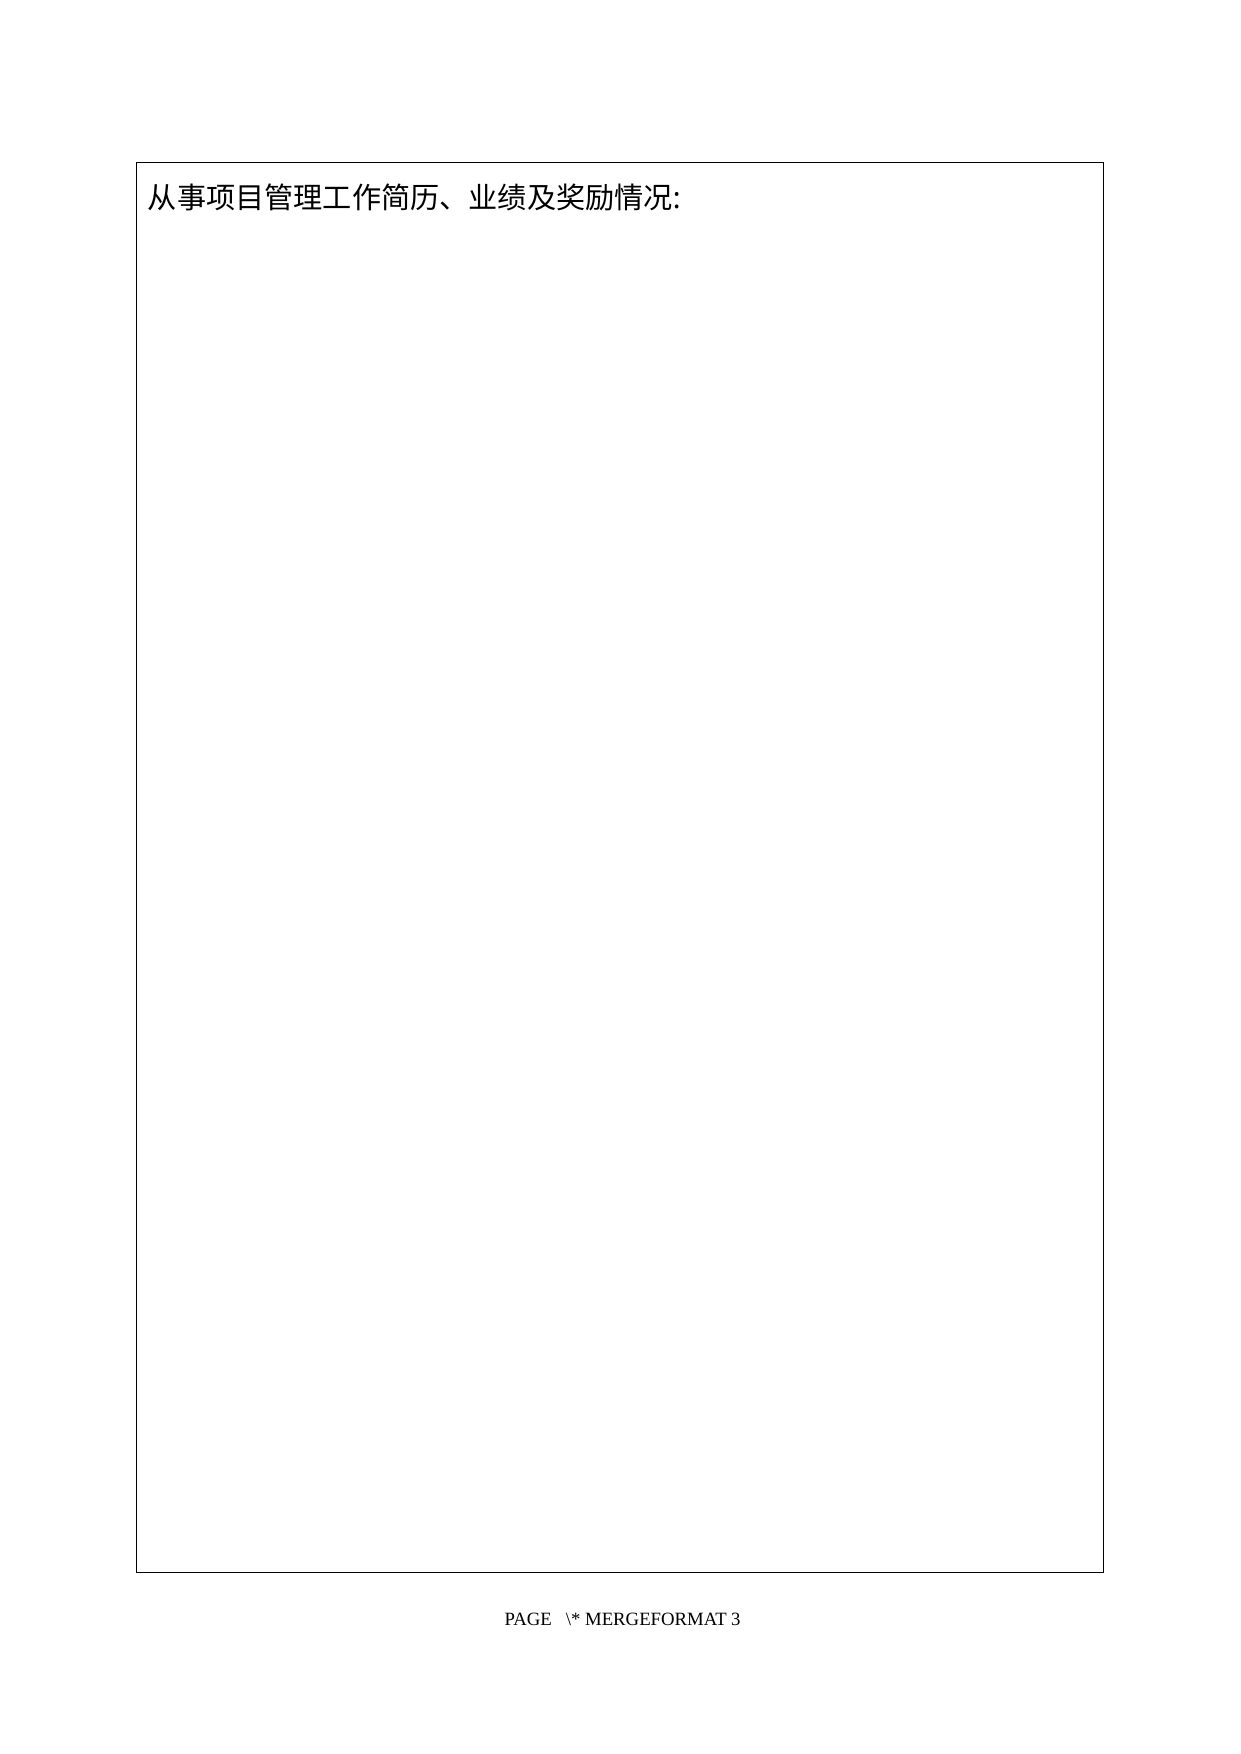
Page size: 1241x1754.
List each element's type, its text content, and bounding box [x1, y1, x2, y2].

table_header 从事项目管理工作简历、业绩及奖励情况: [137, 163, 1103, 1572]
